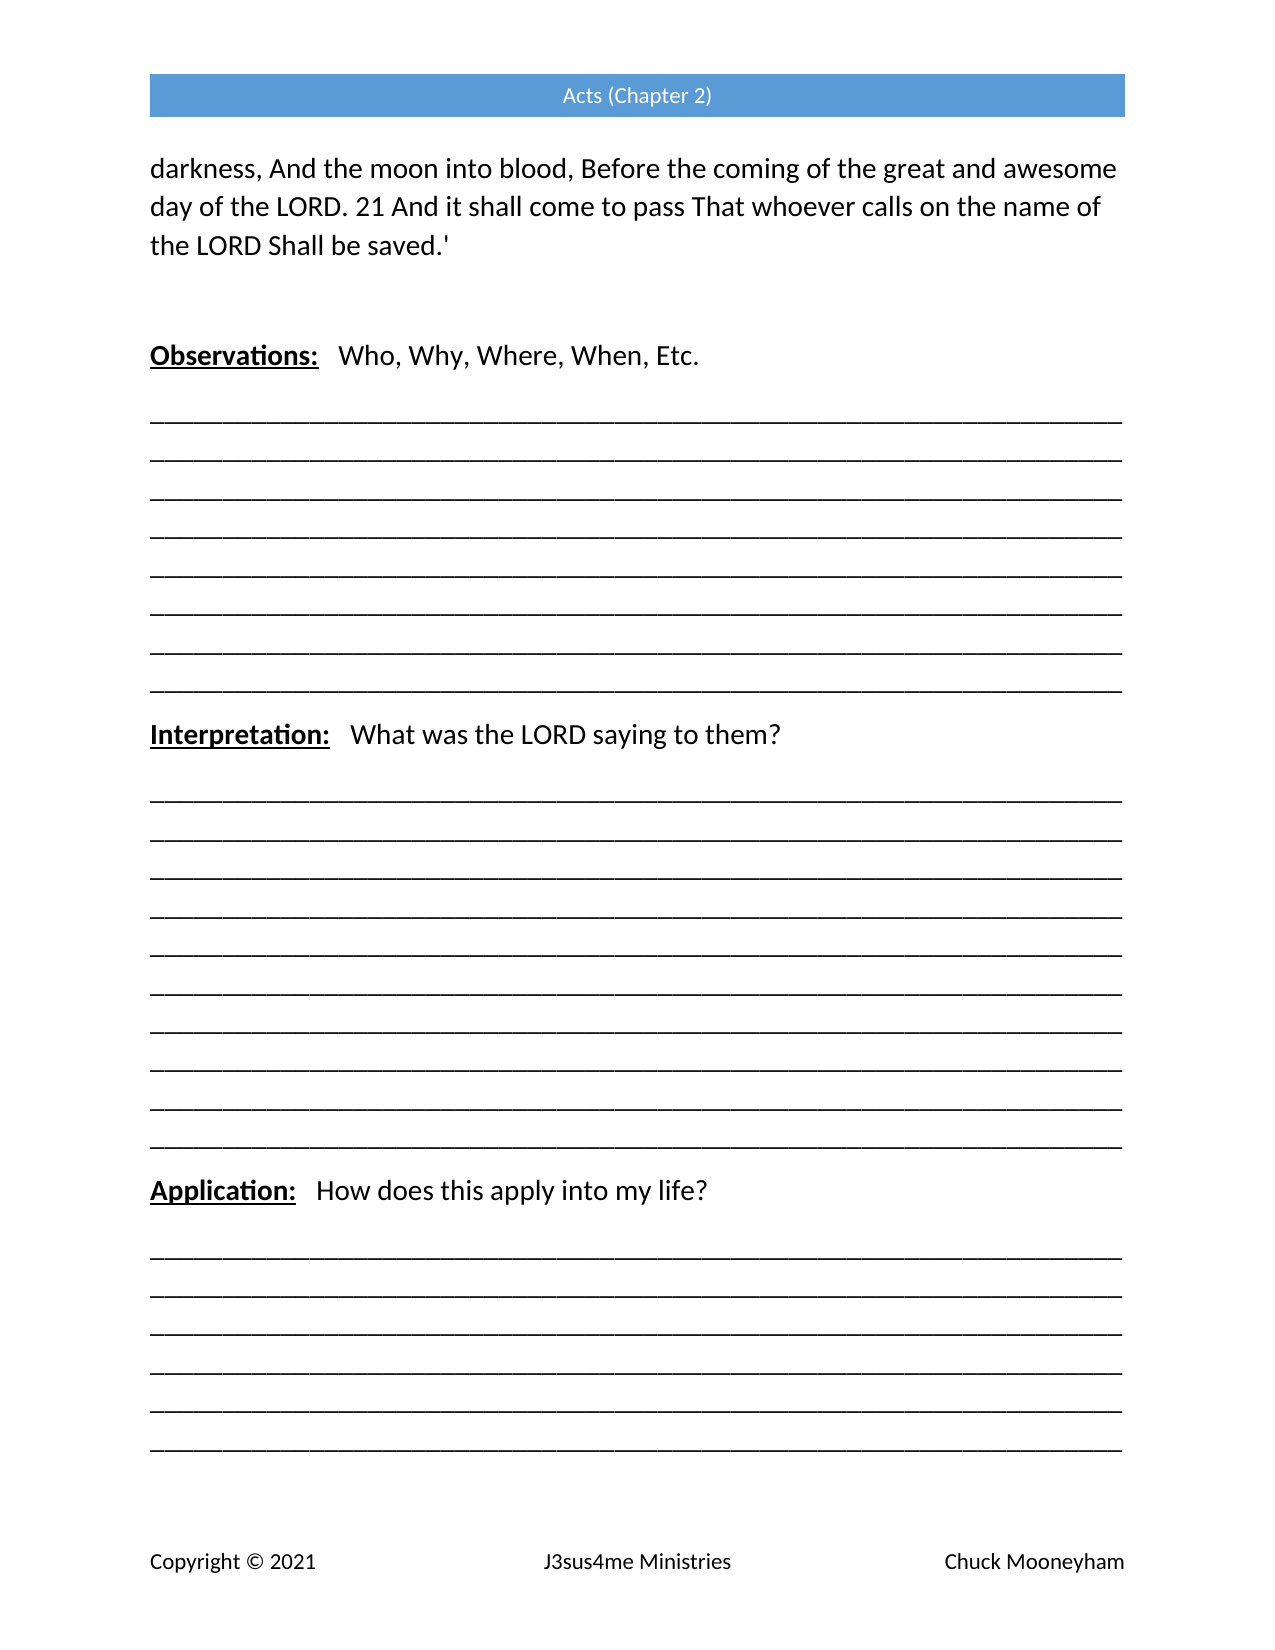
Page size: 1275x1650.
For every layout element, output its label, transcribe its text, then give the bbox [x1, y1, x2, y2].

text Application: How does this apply into my life? [150, 1172, 1125, 1208]
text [150, 1228, 1125, 1455]
text ______________________________________________________________________________________________________________________________________________________________________________________________________________________________________________________________________________________________________________________________________________________________________________________________________________________________________________________________________________________________________________________________________________________________________________________________________________________________________________________________________________________________ [150, 771, 1125, 1153]
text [150, 150, 1125, 262]
text Interpretation: What was the LORD saying to them? [150, 716, 1125, 752]
text Observations: Who, Why, Where, When, Etc. [150, 337, 1125, 373]
